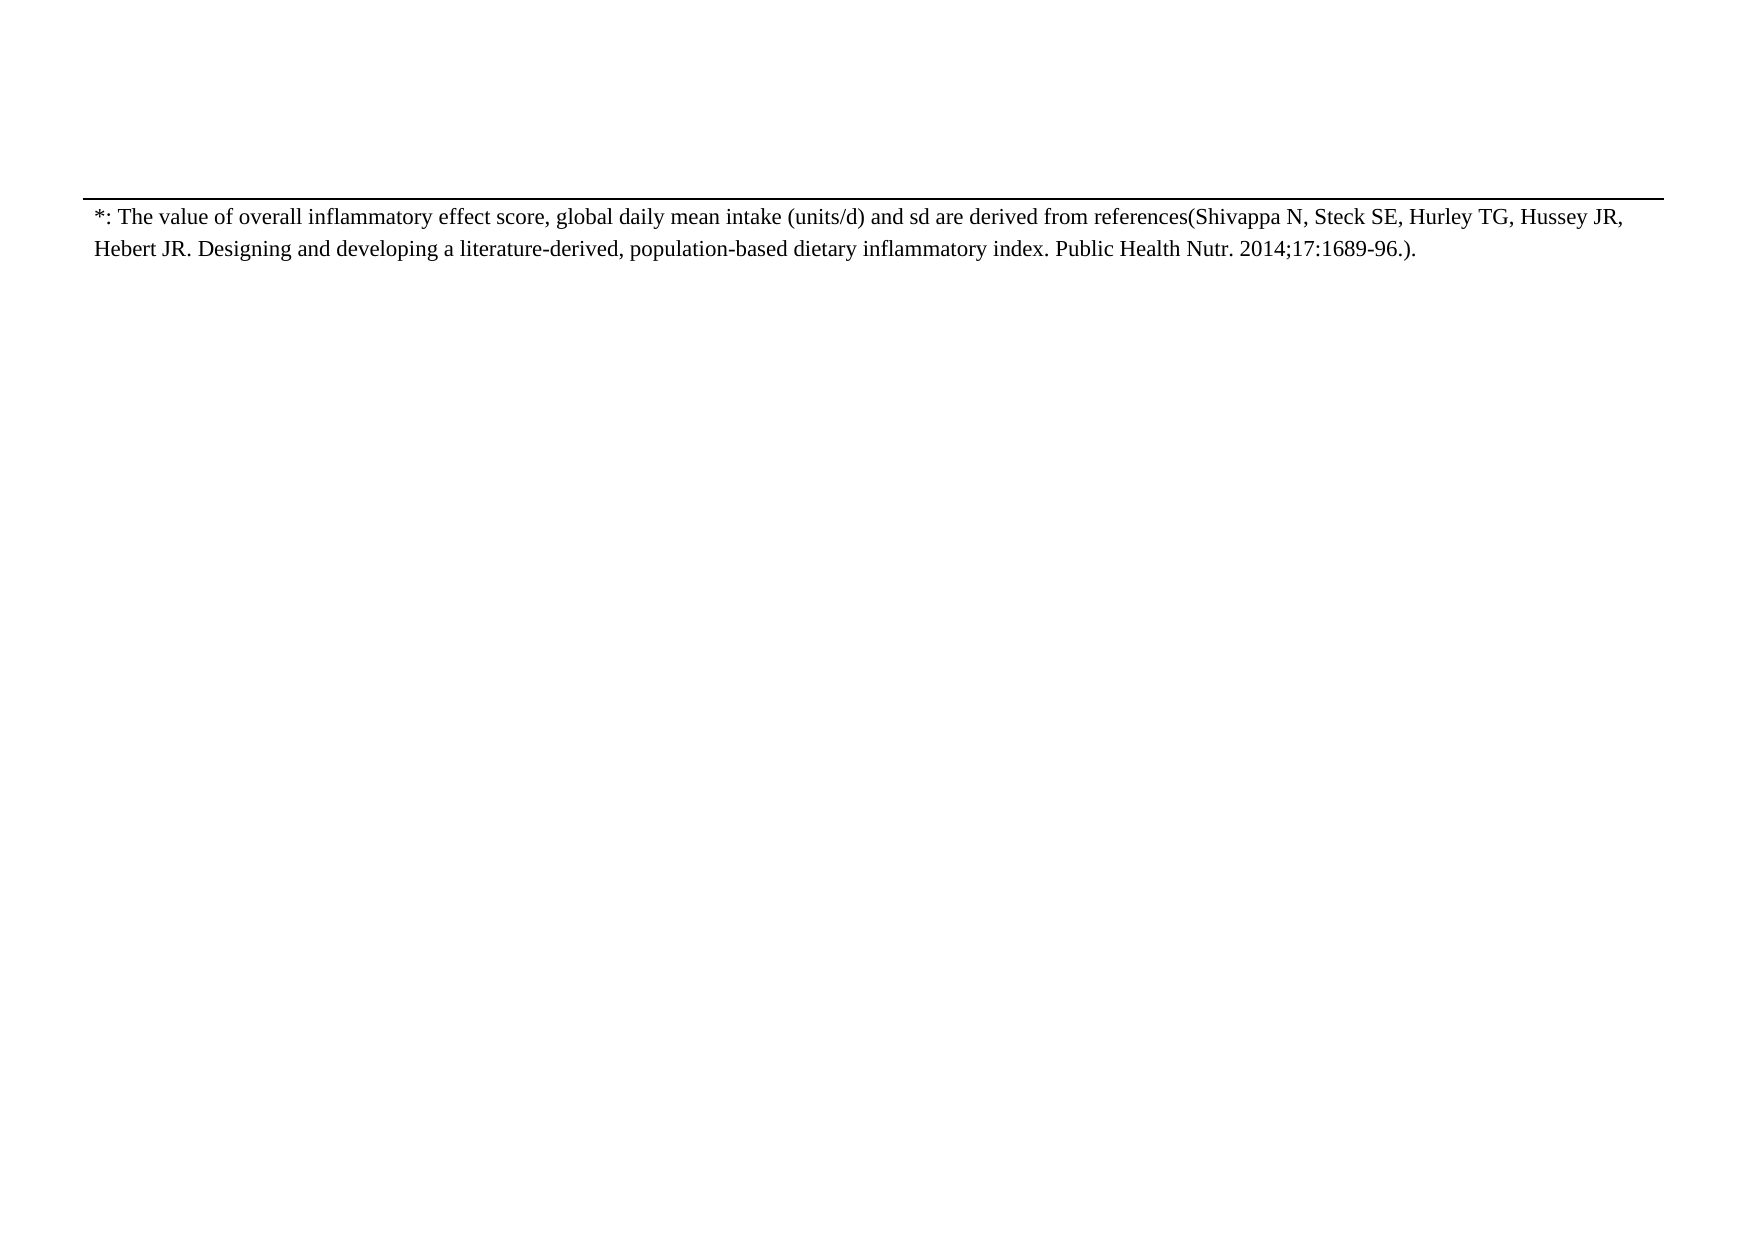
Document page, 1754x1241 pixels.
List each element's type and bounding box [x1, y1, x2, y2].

table_cell [83, 200, 1664, 265]
